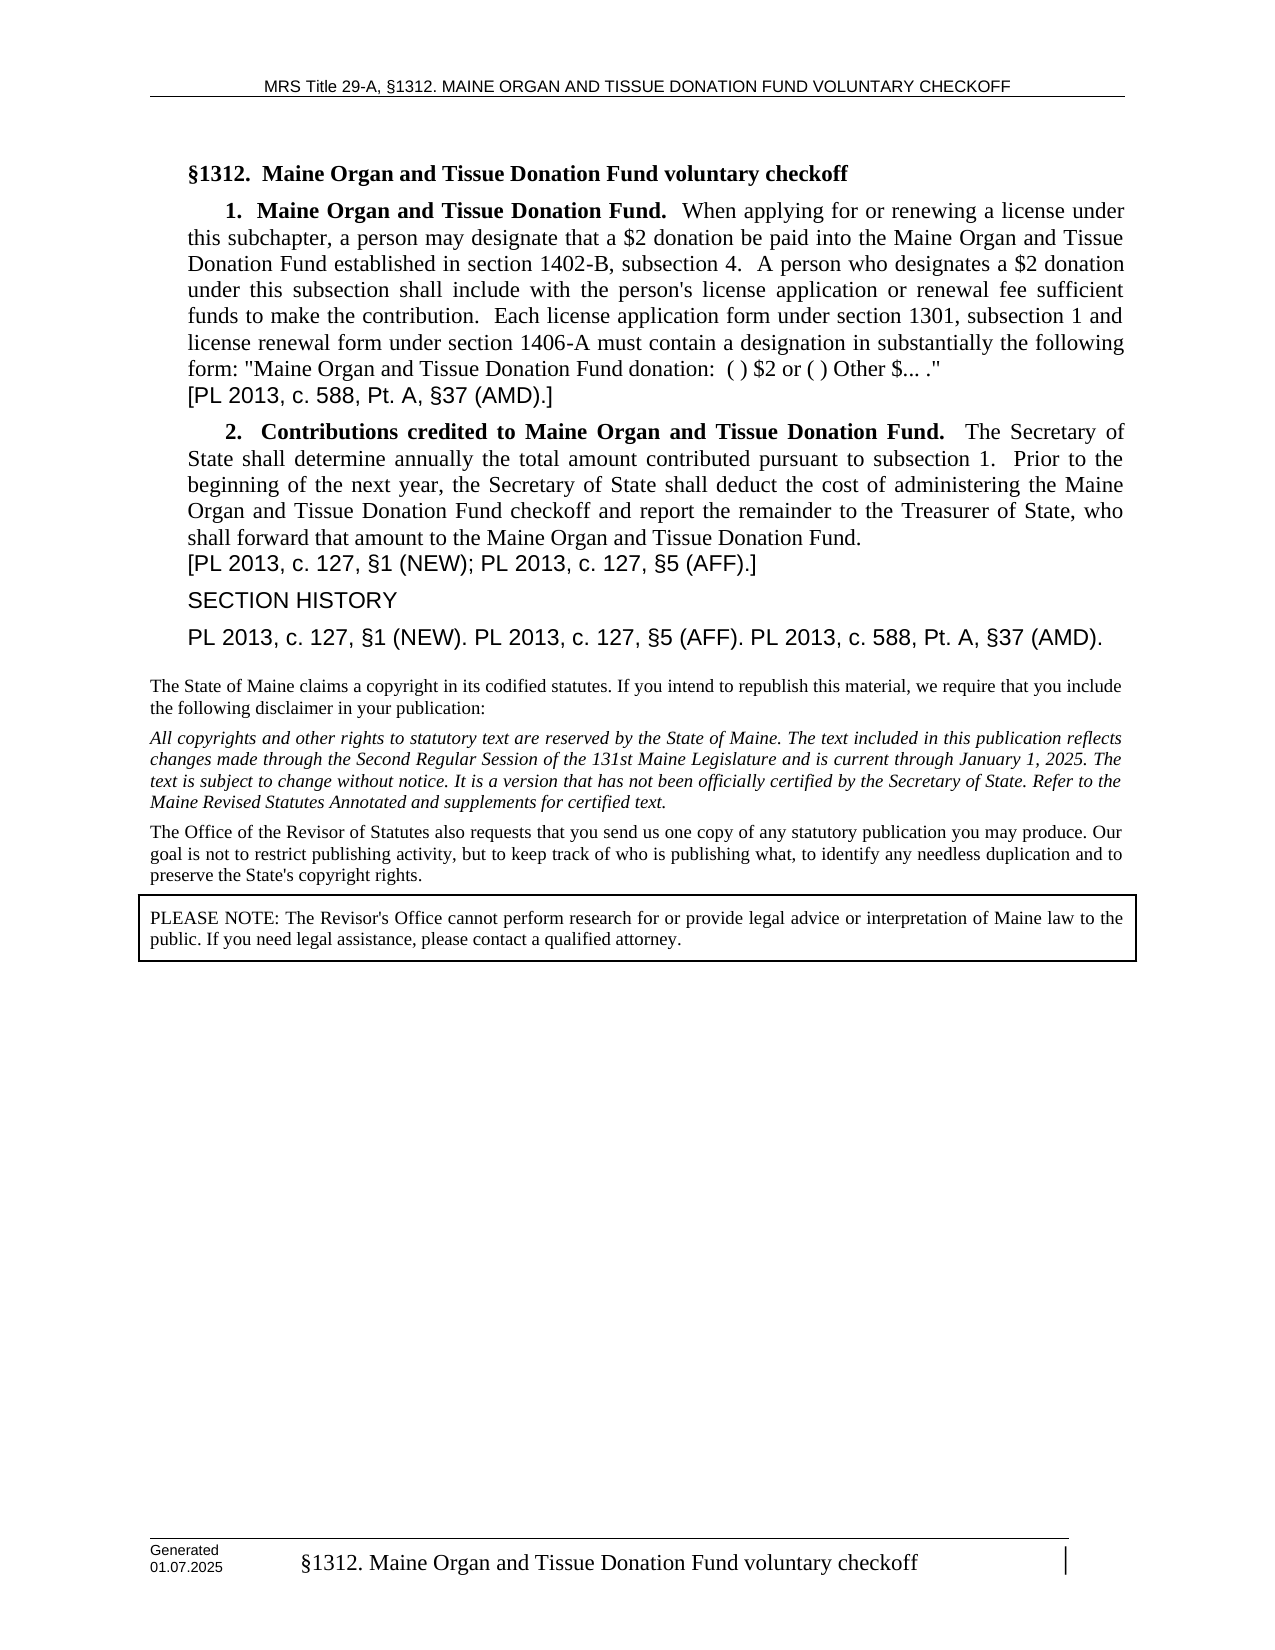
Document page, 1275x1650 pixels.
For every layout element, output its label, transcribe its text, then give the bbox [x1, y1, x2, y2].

text 2. Contributions credited to Maine Organ and Tissue Donation Fund. The Secretary of State shall determine annually the total amount contributed pursuant to subsection 1. Prior to the beginning of the next year, the Secretary of State shall deduct the cost of administering the Maine Organ and Tissue Donation Fund checkoff and report the remainder to the Treasurer of State, who shall forward that amount to the Maine Organ and Tissue Donation Fund. [187, 418, 1125, 550]
text [PL 2013, c. 127, §1 (NEW); PL 2013, c. 127, §5 (AFF).] [187, 550, 1125, 577]
text All copyrights and other rights to statutory text are reserved by the State of Maine. The text included in this publication reflects changes made through the Second Regular Session of the 131st Maine Legislature and is current through January 1, 2025 . The text is subject to change without notice. It is a version that has not been officially certified by the Secretary of State. Refer to the Maine Revised Statutes Annotated and supplements for certified text. [150, 727, 1125, 813]
text PLEASE NOTE: The Revisor's Office cannot perform research for or provide legal advice or interpretation of Maine law to the public. If you need legal assistance, please contact a qualified attorney. [140, 896, 1135, 960]
text The State of Maine claims a copyright in its codified statutes. If you intend to republish this material, we require that you include the following disclaimer in your publication: [150, 675, 1125, 718]
text 1. Maine Organ and Tissue Donation Fund. When applying for or renewing a license under this subchapter, a person may designate that a $2 donation be paid into the Maine Organ and Tissue Donation Fund established in section 1402‑B, subsection 4. A person who designates a $2 donation under this subsection shall include with the person's license application or renewal fee sufficient funds to make the contribution. Each license application form under section 1301, subsection 1 and license renewal form under section 1406‑A must contain a designation in substantially the following form: "Maine Organ and Tissue Donation Fund donation: ( ) $2 or ( ) Other $... ." [187, 197, 1125, 382]
text SECTION HISTORY [187, 587, 1125, 613]
text §1312. Maine Organ and Tissue Donation Fund voluntary checkoff [187, 160, 1125, 187]
text PL 2013, c. 127, §1 (NEW). PL 2013, c. 127, §5 (AFF). PL 2013, c. 588, Pt. A, §37 (AMD). [187, 624, 1125, 650]
text The Office of the Revisor of Statutes also requests that you send us one copy of any statutory publication you may produce. Our goal is not to restrict publishing activity, but to keep track of who is publishing what, to identify any needless duplication and to preserve the State's copyright rights. [150, 821, 1125, 886]
text [PL 2013, c. 588, Pt. A, §37 (AMD).] [187, 382, 1125, 408]
